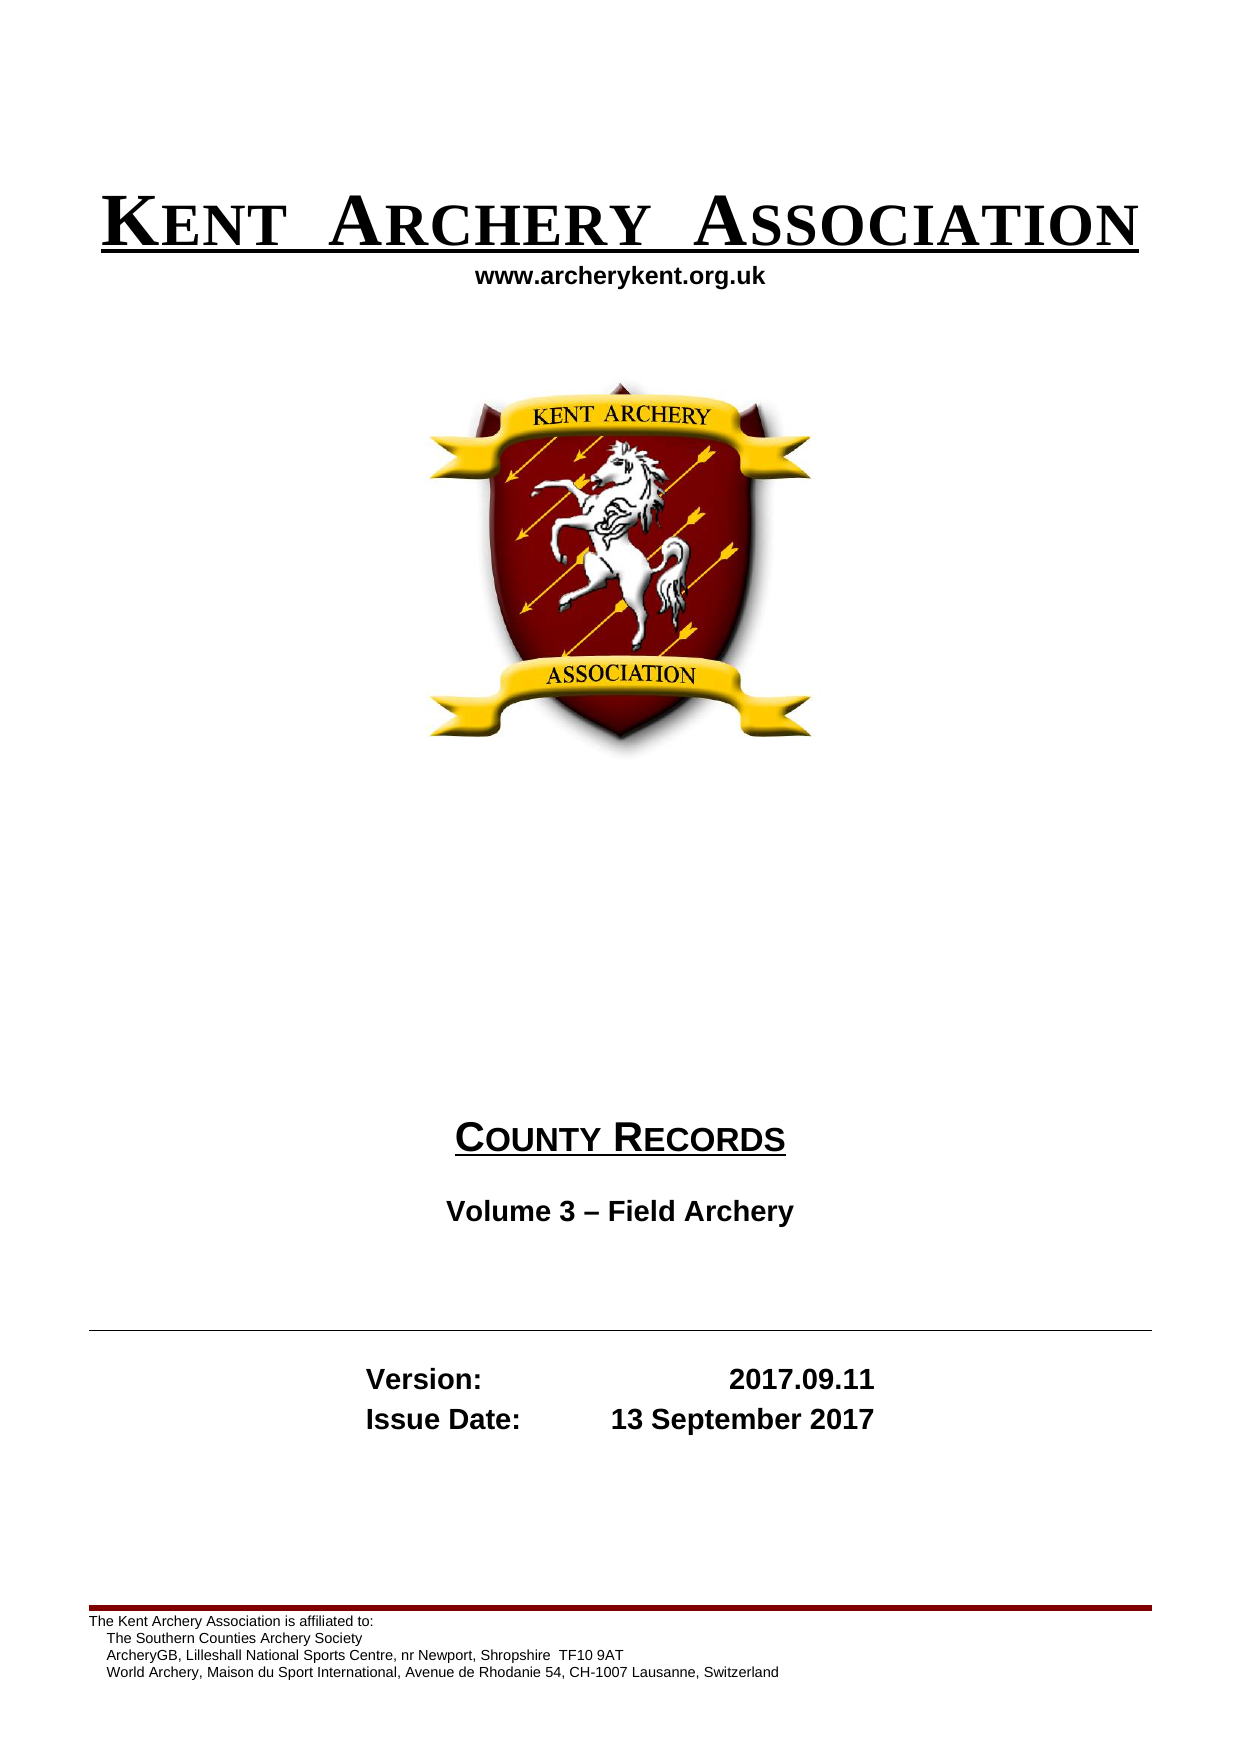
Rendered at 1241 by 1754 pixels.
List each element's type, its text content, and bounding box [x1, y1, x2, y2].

subtitle Volume 3 – Field Archery [89, 1194, 1152, 1227]
table_header 2017.09.11 [561, 1356, 886, 1396]
table_header Version: [354, 1356, 561, 1396]
text Kent Archery Association [89, 175, 1152, 261]
picture [413, 352, 828, 767]
table_cell Issue Date: [354, 1396, 561, 1435]
text www.archerykent.org.uk [89, 261, 1152, 290]
title County Records [89, 1112, 1152, 1160]
table_cell 13 September 2017 [561, 1396, 886, 1435]
